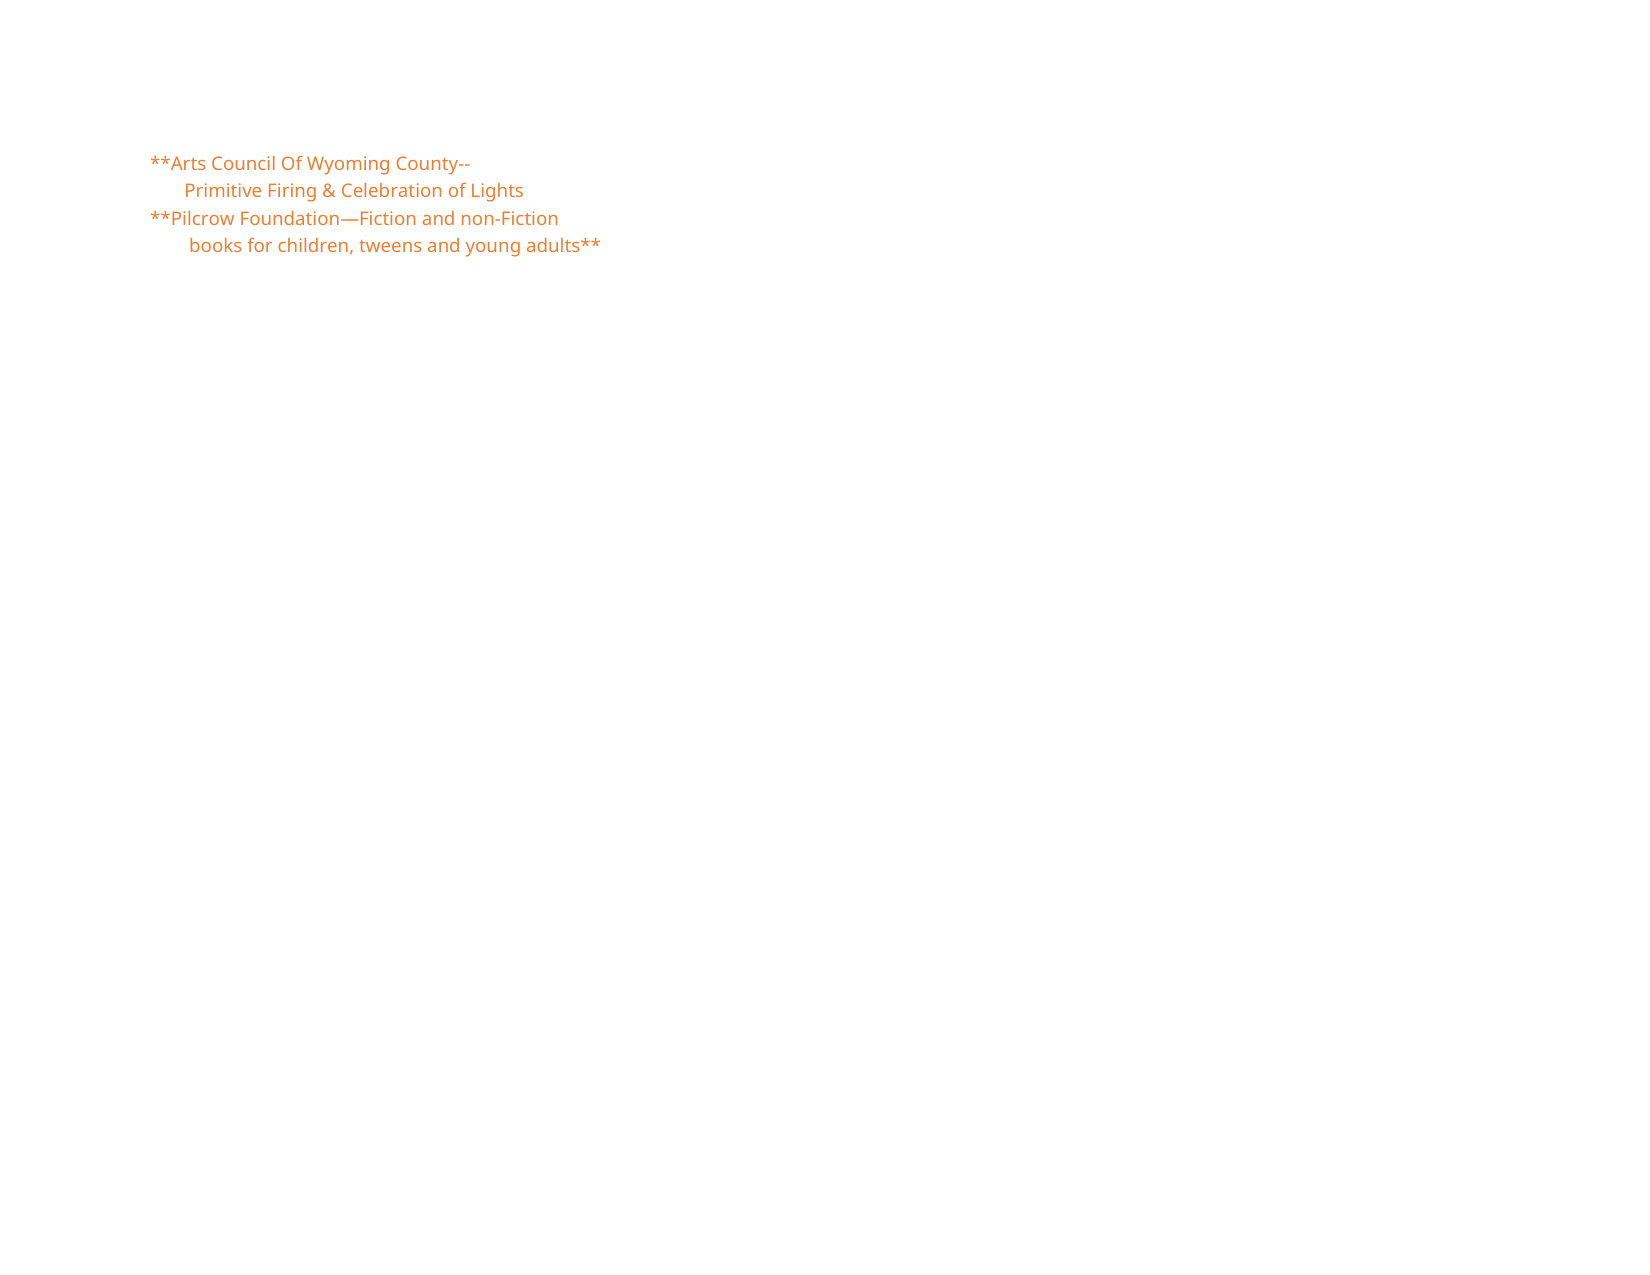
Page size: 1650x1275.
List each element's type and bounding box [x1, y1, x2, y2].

text [150, 150, 1500, 288]
